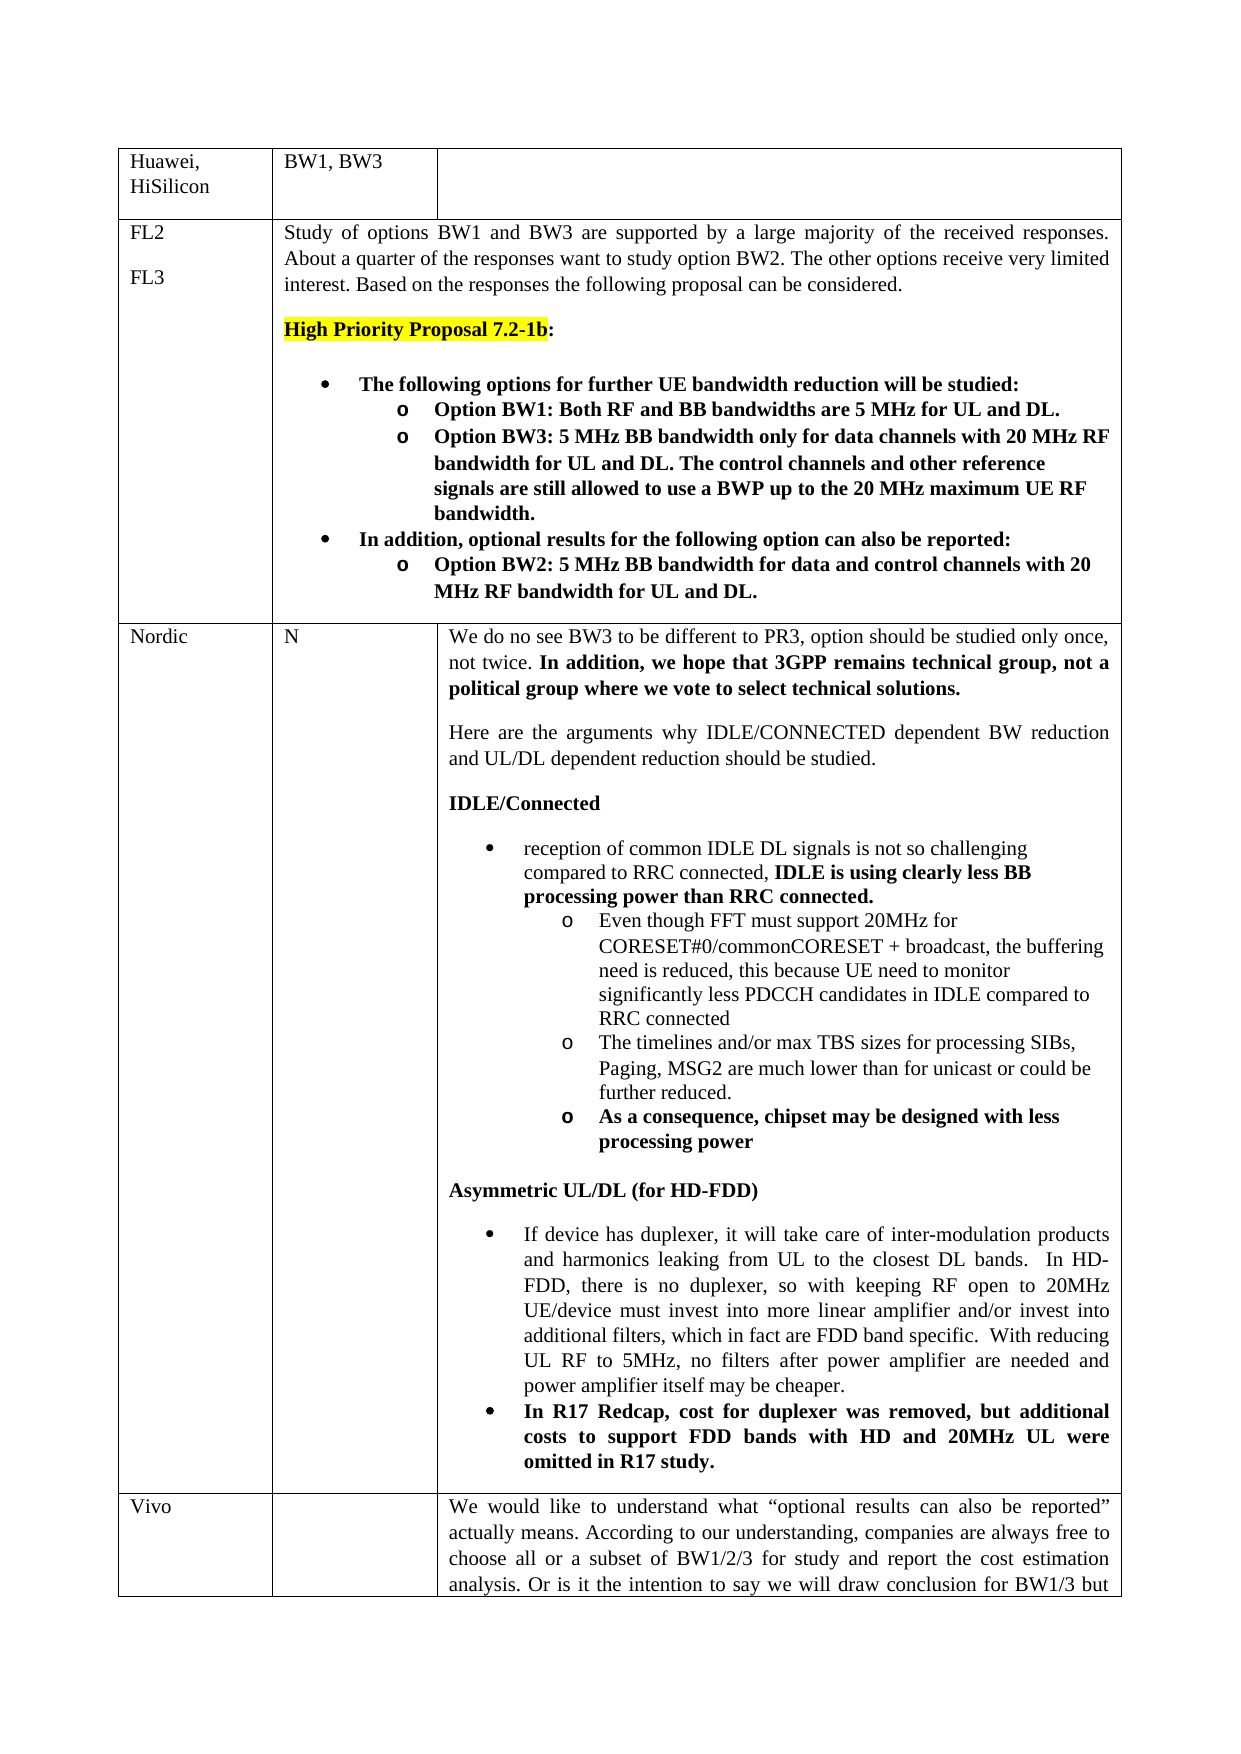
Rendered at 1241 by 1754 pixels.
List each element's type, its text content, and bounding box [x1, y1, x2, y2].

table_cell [438, 1494, 1121, 1596]
table_cell [438, 149, 1121, 219]
table_cell Huawei, HiSilicon [119, 149, 272, 219]
table_cell BW1, BW3 [273, 149, 437, 219]
table_cell FL2 FL3 [119, 220, 272, 623]
table_cell N [273, 624, 437, 1493]
table_cell Study of options BW1 and BW3 are supported by a large majority of the received responses. About a quarter of the responses want to study option BW2. The other options receive very limited interest. Based on the responses the following proposal can be considered. High Priority Proposal 7.2-1b: The following options for further UE bandwidth reduction will be studied: Option BW1: Both RF and BB bandwidths are 5 MHz for UL and DL. Option BW3: 5 MHz BB bandwidth only for data channels with 20 MHz RF bandwidth for UL and DL. The control channels and other reference signals are still allowed to use a BWP up to the 20 MHz maximum UE RF bandwidth. In addition, optional results for the following option can also be reported: Option BW2: 5 MHz BB bandwidth for data and control channels with 20 MHz RF bandwidth for UL and DL. [273, 220, 1121, 623]
table_cell We do no see BW3 to be different to PR3, option should be studied only once, not twice. In addition, we hope that 3GPP remains technical group, not a political group where we vote to select technical solutions. Here are the arguments why IDLE/CONNECTED dependent BW reduction and UL/DL dependent reduction should be studied. IDLE/Connected reception of common IDLE DL signals is not so challenging compared to RRC connected, IDLE is using clearly less BB processing power than RRC connected. Even though FFT must support 20MHz for CORESET#0/commonCORESET + broadcast, the buffering need is reduced, this because UE need to monitor significantly less PDCCH candidates in IDLE compared to RRC connected The timelines and/or max TBS sizes for processing SIBs, Paging, MSG2 are much lower than for unicast or could be further reduced. As a consequence, chipset may be designed with less processing power Asymmetric UL/DL (for HD-FDD) If device has duplexer, it will take care of inter-modulation products and harmonics leaking from UL to the closest DL bands. In HD-FDD, there is no duplexer, so with keeping RF open to 20MHz UE/device must invest into more linear amplifier and/or invest into additional filters, which in fact are FDD band specific. With reducing UL RF to 5MHz, no filters after power amplifier are needed and power amplifier itself may be cheaper. In R17 Redcap, cost for duplexer was removed, but additional costs to support FDD bands with HD and 20MHz UL were omitted in R17 study. [438, 624, 1121, 1493]
table_cell [273, 1494, 437, 1596]
table_cell Nordic [119, 624, 272, 1493]
table_cell Vivo [119, 1494, 272, 1596]
